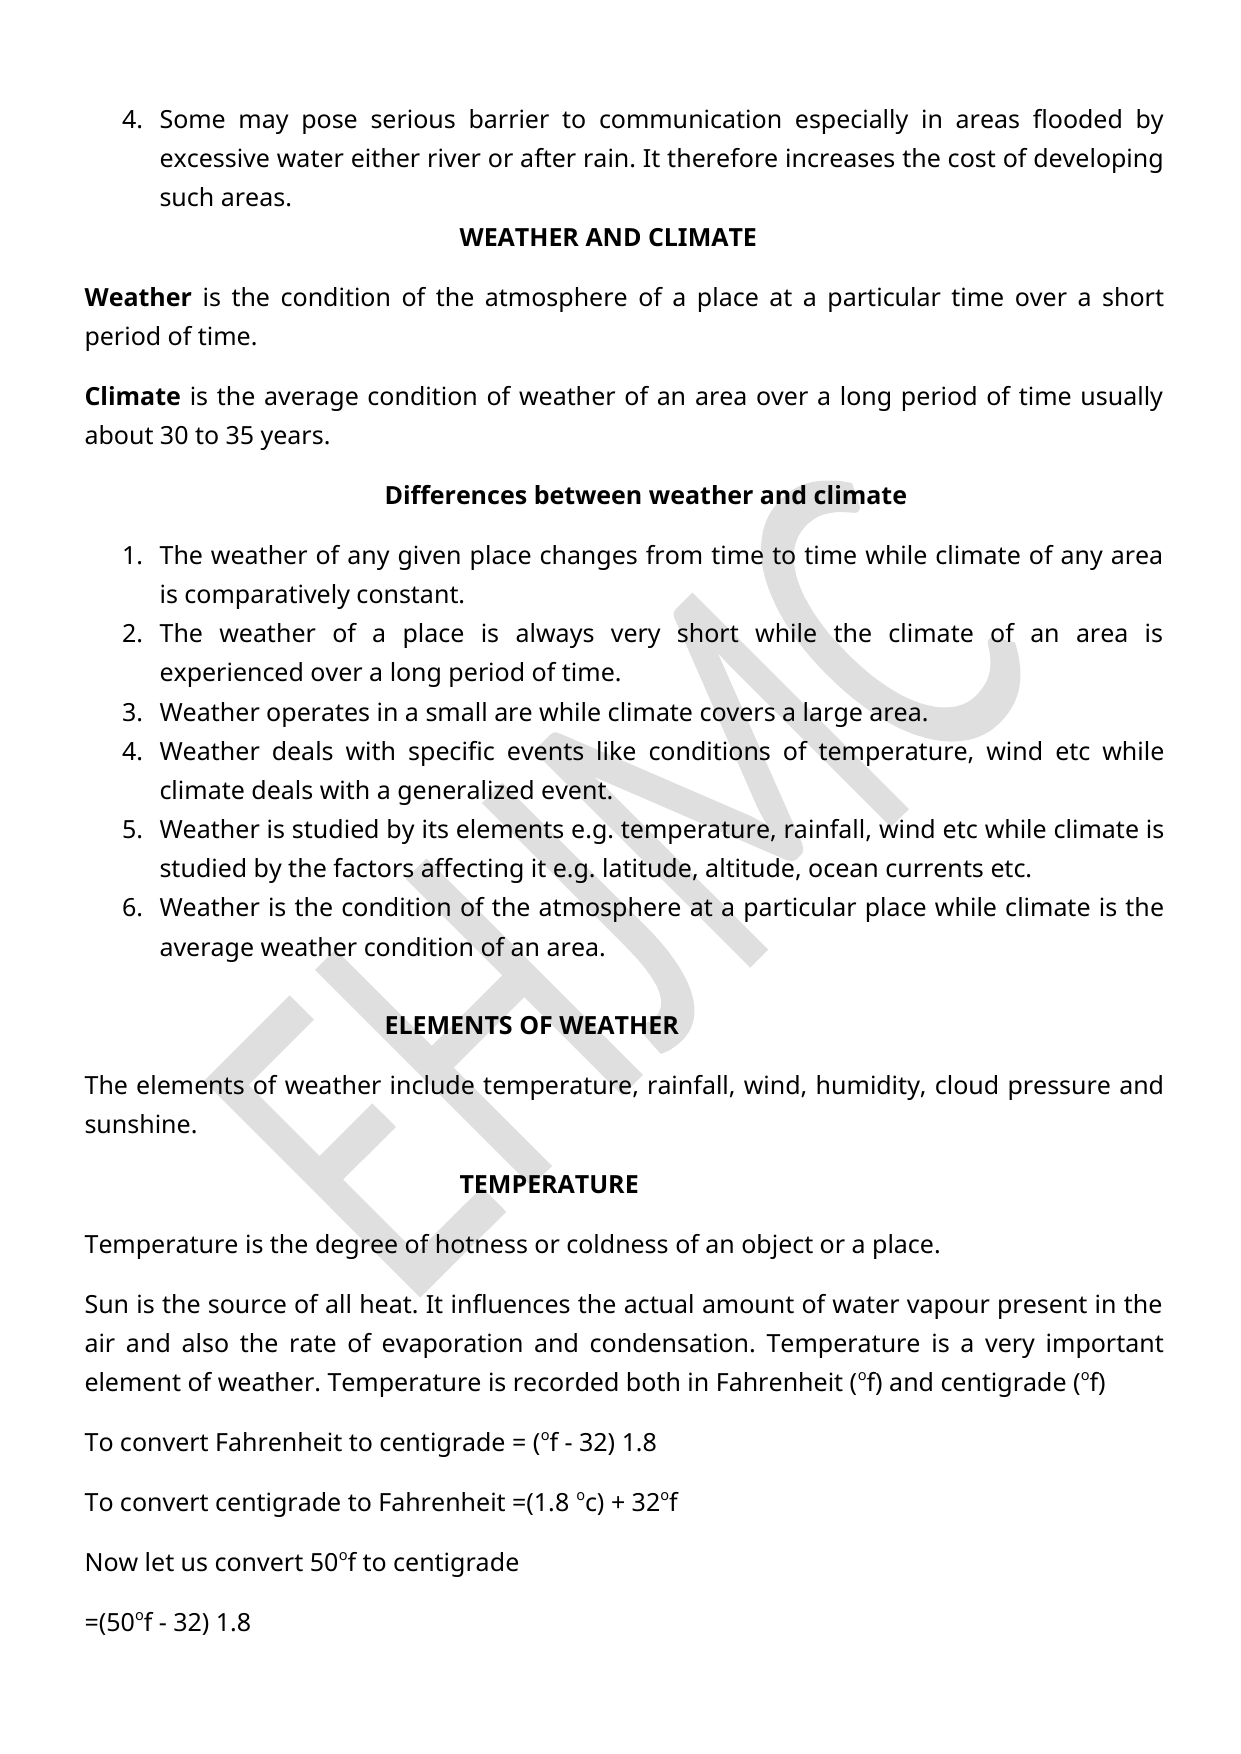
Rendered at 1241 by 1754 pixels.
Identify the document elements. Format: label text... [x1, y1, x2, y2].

list Weather is studied by its elements e.g. temperature, rainfall, wind etc while climate is studied by the factors affecting it e.g. latitude, altitude, ocean currents etc. [122, 812, 1165, 885]
text =(50of - 32) 1.8 [84, 1605, 1165, 1639]
list Weather operates in a small are while climate covers a large area. [122, 694, 1165, 728]
list Weather deals with specific events like conditions of temperature, wind etc while climate deals with a generalized event. [122, 733, 1165, 807]
text To convert centigrade to Fahrenheit =(1.8 oc) + 32of [84, 1485, 1165, 1519]
list Some may pose serious barrier to communication especially in areas flooded by excessive water either river or after rain. It therefore increases the cost of developing such areas. [122, 102, 1165, 214]
text To convert Fahrenheit to centigrade = (of - 32) 1.8 [84, 1425, 1165, 1459]
list Weather is the condition of the atmosphere at a particular place while climate is the average weather condition of an area. [122, 890, 1165, 963]
text Sun is the source of all heat. It influences the actual amount of water vapour present in the air and also the rate of evaporation and condensation. Temperature is a very important element of weather. Temperature is recorded both in Fahrenheit (of) and centigrade (of) [84, 1287, 1165, 1399]
text Weather is the condition of the atmosphere of a place at a particular time over a short period of time. [84, 279, 1165, 352]
text Differences between weather and climate [309, 478, 1165, 512]
list WEATHER AND CLIMATE [384, 219, 1165, 253]
text The elements of weather include temperature, rainfall, wind, humidity, cloud pressure and sunshine. [84, 1068, 1165, 1141]
list ELEMENTS OF WEATHER [309, 1008, 1165, 1042]
text TEMPERATURE [384, 1167, 1165, 1201]
text Temperature is the degree of hotness or coldness of an object or a place. [84, 1227, 1165, 1261]
list The weather of a place is always very short while the climate of an area is experienced over a long period of time. [122, 616, 1165, 689]
text Now let us convert 50of to centigrade [84, 1545, 1165, 1579]
list The weather of any given place changes from time to time while climate of any area is comparatively constant. [122, 538, 1165, 611]
text Climate is the average condition of weather of an area over a long period of time usually about 30 to 35 years. [84, 378, 1165, 452]
